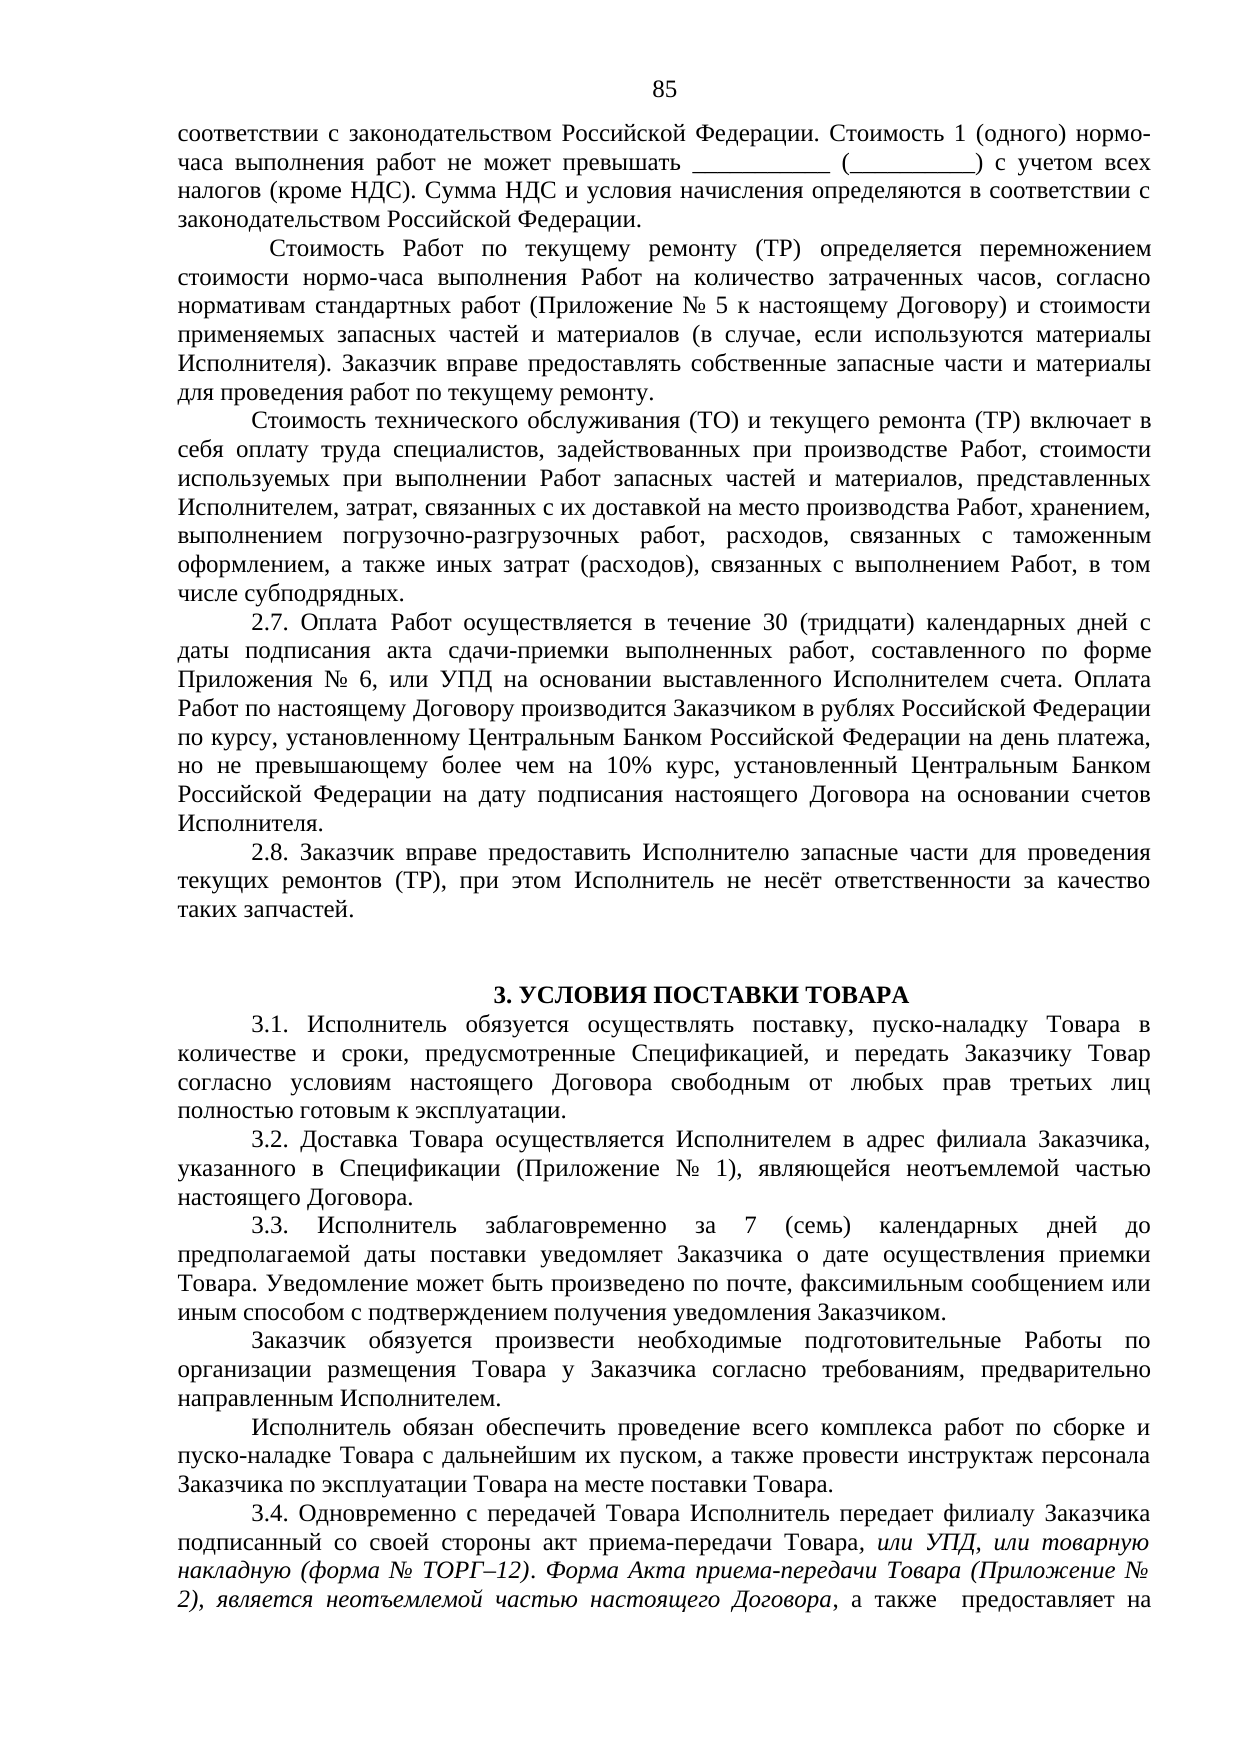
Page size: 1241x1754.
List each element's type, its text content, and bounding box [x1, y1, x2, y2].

text Стоимость технического обслуживания (ТО) и текущего ремонта (ТР) включает в себя оплату труда специалистов, задействованных при производстве Работ, стоимости используемых при выполнении Работ запасных частей и материалов, представленных Исполнителем, затрат, связанных с их доставкой на место производства Работ, хранением, выполнением погрузочно-разгрузочных работ, расходов, связанных с таможенным оформлением, а также иных затрат (расходов), связанных с выполнением Работ, в том числе субподрядных. [177, 406, 1152, 607]
text 2.7. Оплата Работ осуществляется в течение 30 (тридцати) календарных дней с даты подписания акта сдачи-приемки выполненных работ, составленного по форме Приложения № 6, или УПД на основании выставленного Исполнителем счета. Оплата Работ по настоящему Договору производится Заказчиком в рублях Российской Федерации по курсу, установленному Центральным Банком Российской Федерации на день платежа, но не превышающему более чем на 10% курс, установленный Центральным Банком Российской Федерации на дату подписания настоящего Договора на основании счетов Исполнителя. [177, 607, 1152, 837]
text Исполнитель обязан обеспечить проведение всего комплекса работ по сборке и пуско-наладке Товара с дальнейшим их пуском, а также провести инструктаж персонала Заказчика по эксплуатации Товара на месте поставки Товара. [177, 1412, 1152, 1498]
text 3.1. Исполнитель обязуется осуществлять поставку, пуско-наладку Товара в количестве и сроки, предусмотренные Спецификацией, и передать Заказчику Товар согласно условиям настоящего Договора свободным от любых прав третьих лиц полностью готовым к эксплуатации. [177, 1009, 1152, 1124]
text 3.3. Исполнитель заблаговременно за 7 (семь) календарных дней до предполагаемой даты поставки уведомляет Заказчика о дате осуществления приемки Товара. Уведомление может быть произведено по почте, факсимильным сообщением или иным способом с подтверждением получения уведомления Заказчиком. [177, 1211, 1152, 1326]
text 3.2. Доставка Товара осуществляется Исполнителем в адрес филиала Заказчика, указанного в Спецификации (Приложение № 1), являющейся неотъемлемой частью настоящего Договора. [177, 1124, 1152, 1211]
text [177, 1498, 1152, 1613]
text Стоимость Работ по текущему ремонту (ТР) определяется перемножением стоимости нормо-часа выполнения Работ на количество затраченных часов, согласно нормативам стандартных работ (Приложение № 5 к настоящему Договору) и стоимости применяемых запасных частей и материалов (в случае, если используются материалы Исполнителя). Заказчик вправе предоставлять собственные запасные части и материалы для проведения работ по текущему ремонту. [177, 233, 1152, 406]
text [177, 118, 1152, 233]
text 3. УСЛОВИЯ ПОСТАВКИ ТОВАРА [177, 981, 1152, 1009]
text Заказчик обязуется произвести необходимые подготовительные Работы по организации размещения Товара у Заказчика согласно требованиям, предварительно направленным Исполнителем. [177, 1326, 1152, 1412]
text 2.8. Заказчик вправе предоставить Исполнителю запасные части для проведения текущих ремонтов (ТР), при этом Исполнитель не несёт ответственности за качество таких запчастей. [177, 837, 1152, 923]
